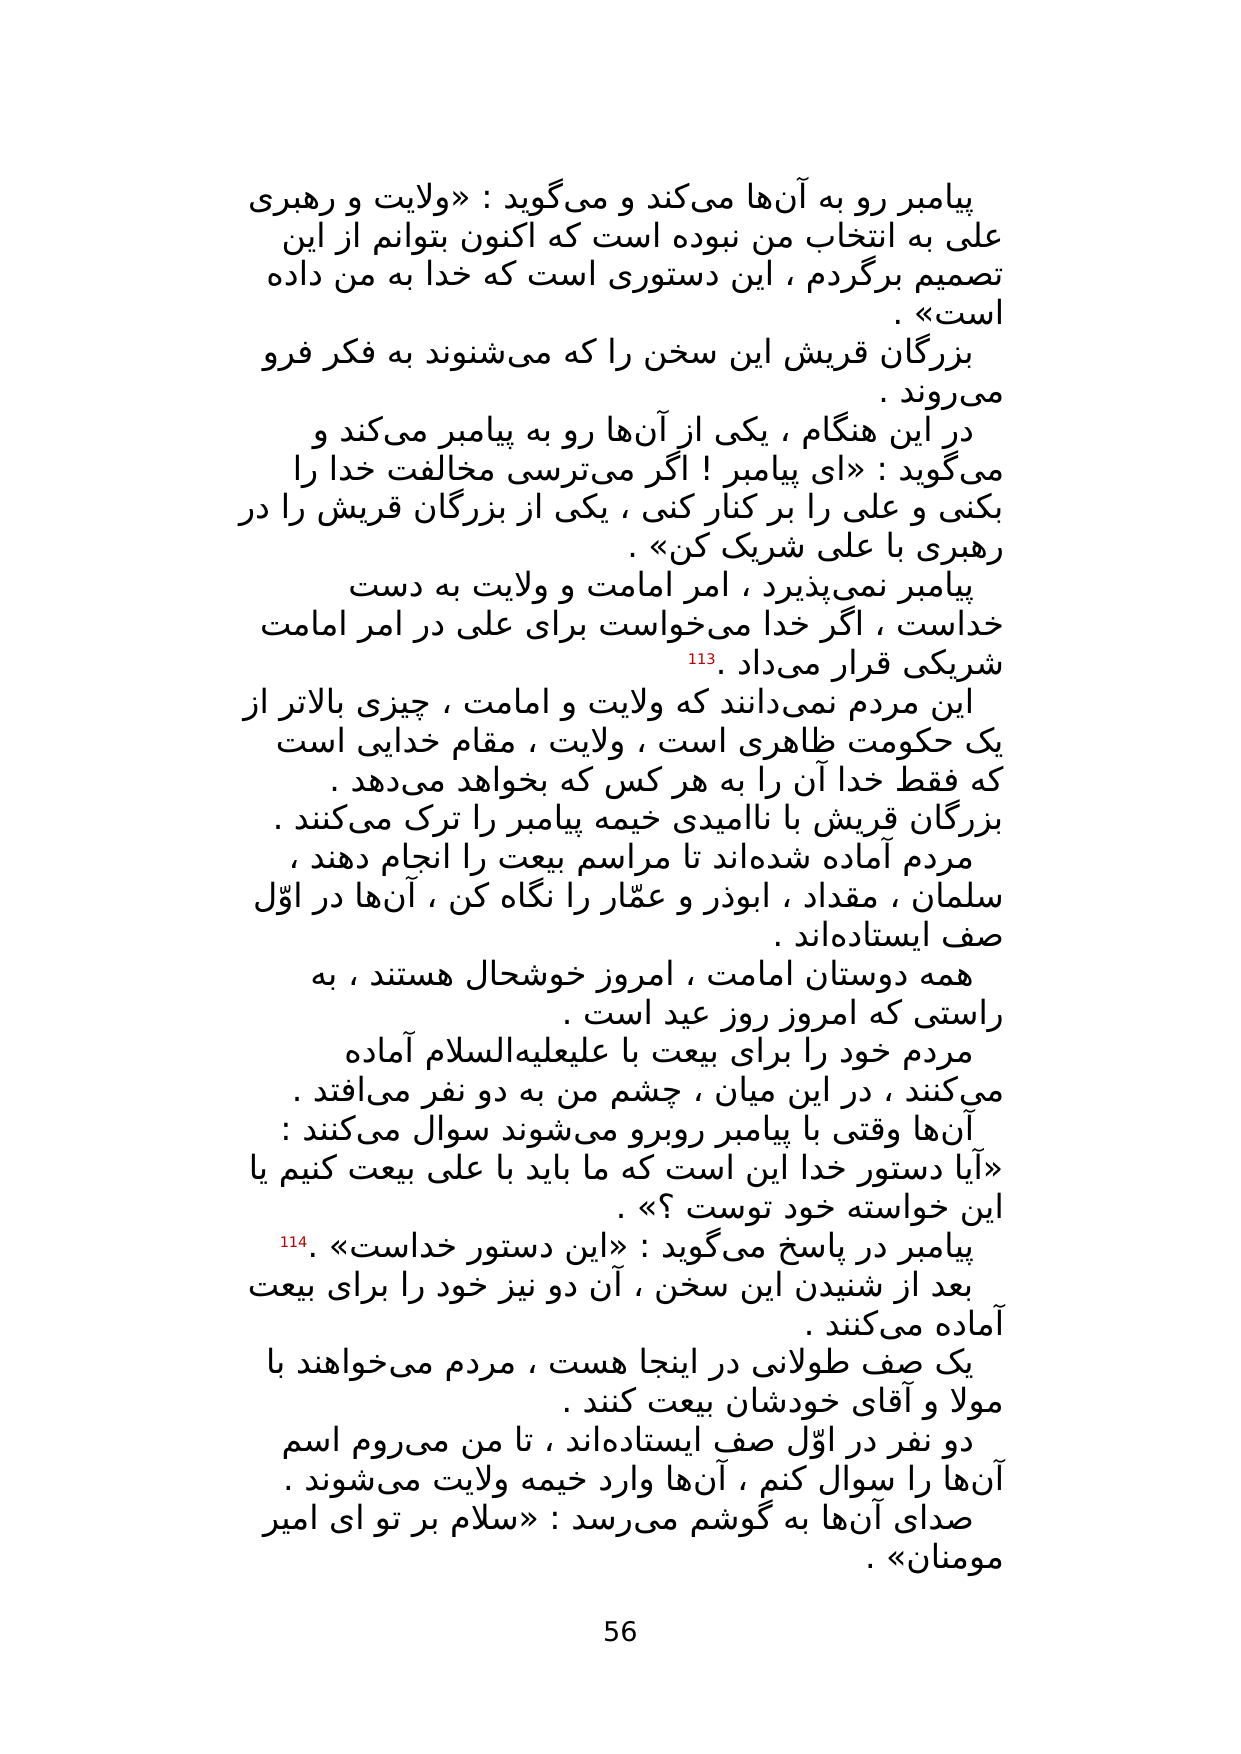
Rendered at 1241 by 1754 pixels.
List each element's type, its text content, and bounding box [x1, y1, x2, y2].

text مردم آماده شده‌اند تا مراسم بیعت را انجام دهند ، سلمان ، مقداد ، ابوذر و عمّار را نگاه کن ، آن‌ها در اوّل صف ایستاده‌اند . [236, 838, 1004, 954]
text یک صف طولانی در اینجا هست ، مردم می‌خواهند با مولا و آقای خودشان بیعت کنند . [236, 1343, 1004, 1421]
text بزرگان قریش این سخن را که می‌شنوند به فکر فرو می‌روند . [236, 333, 1004, 410]
text پیامبر رو به آن‌ها می‌کند و می‌گوید : «ولایت و رهبری علی به انتخاب من نبوده است که اکنون بتوانم از این تصمیم برگردم ، این دستوری است که خدا به من داده است» . [236, 177, 1004, 333]
text مردم خود را برای بیعت با علیعليه‌السلام آماده می‌کنند ، در این میان ، چشم من به دو نفر می‌افتد . [236, 1032, 1004, 1110]
text پیامبر نمی‌پذیرد ، امر امامت و ولایت به دست خداست ، اگر خدا می‌خواست برای علی در امر امامت شریکی قرار می‌داد .113 [236, 566, 1004, 682]
text بعد از شنیدن این سخن ، آن دو نیز خود را برای بیعت آماده می‌کنند . [236, 1265, 1004, 1343]
text این مردم نمی‌دانند که ولایت و امامت ، چیزی بالاتر از یک حکومت ظاهری است ، ولایت ، مقام خدایی است که فقط خدا آن را به هر کس که بخواهد می‌دهد . بزرگان قریش با ناامیدی خیمه پیامبر را ترک می‌کنند . [236, 682, 1004, 838]
text دو نفر در اوّل صف ایستاده‌اند ، تا من می‌روم اسم آن‌ها را سوال کنم ، آن‌ها وارد خیمه ولایت می‌شوند . [236, 1421, 1004, 1498]
text صدای آن‌ها به گوشم می‌رسد : «سلام بر تو ای امیر مومنان» . [236, 1498, 1004, 1576]
text همه دوستان امامت ، امروز خوشحال هستند ، به راستی که امروز روز عید است . [236, 954, 1004, 1032]
text پیامبر در پاسخ می‌گوید : «این دستور خداست» .114 [236, 1226, 1004, 1265]
text آن‌ها وقتی با پیامبر روبرو می‌شوند سوال می‌کنند : «آیا دستور خدا این است که ما باید با علی بیعت کنیم یا این خواسته خود توست ؟» . [236, 1110, 1004, 1226]
text در این هنگام ، یکی از آن‌ها رو به پیامبر می‌کند و می‌گوید : «ای پیامبر ! اگر می‌ترسی مخالفت خدا را بکنی و علی را بر کنار کنی ، یکی از بزرگان قریش را در رهبری با علی شریک کن» . [236, 410, 1004, 566]
